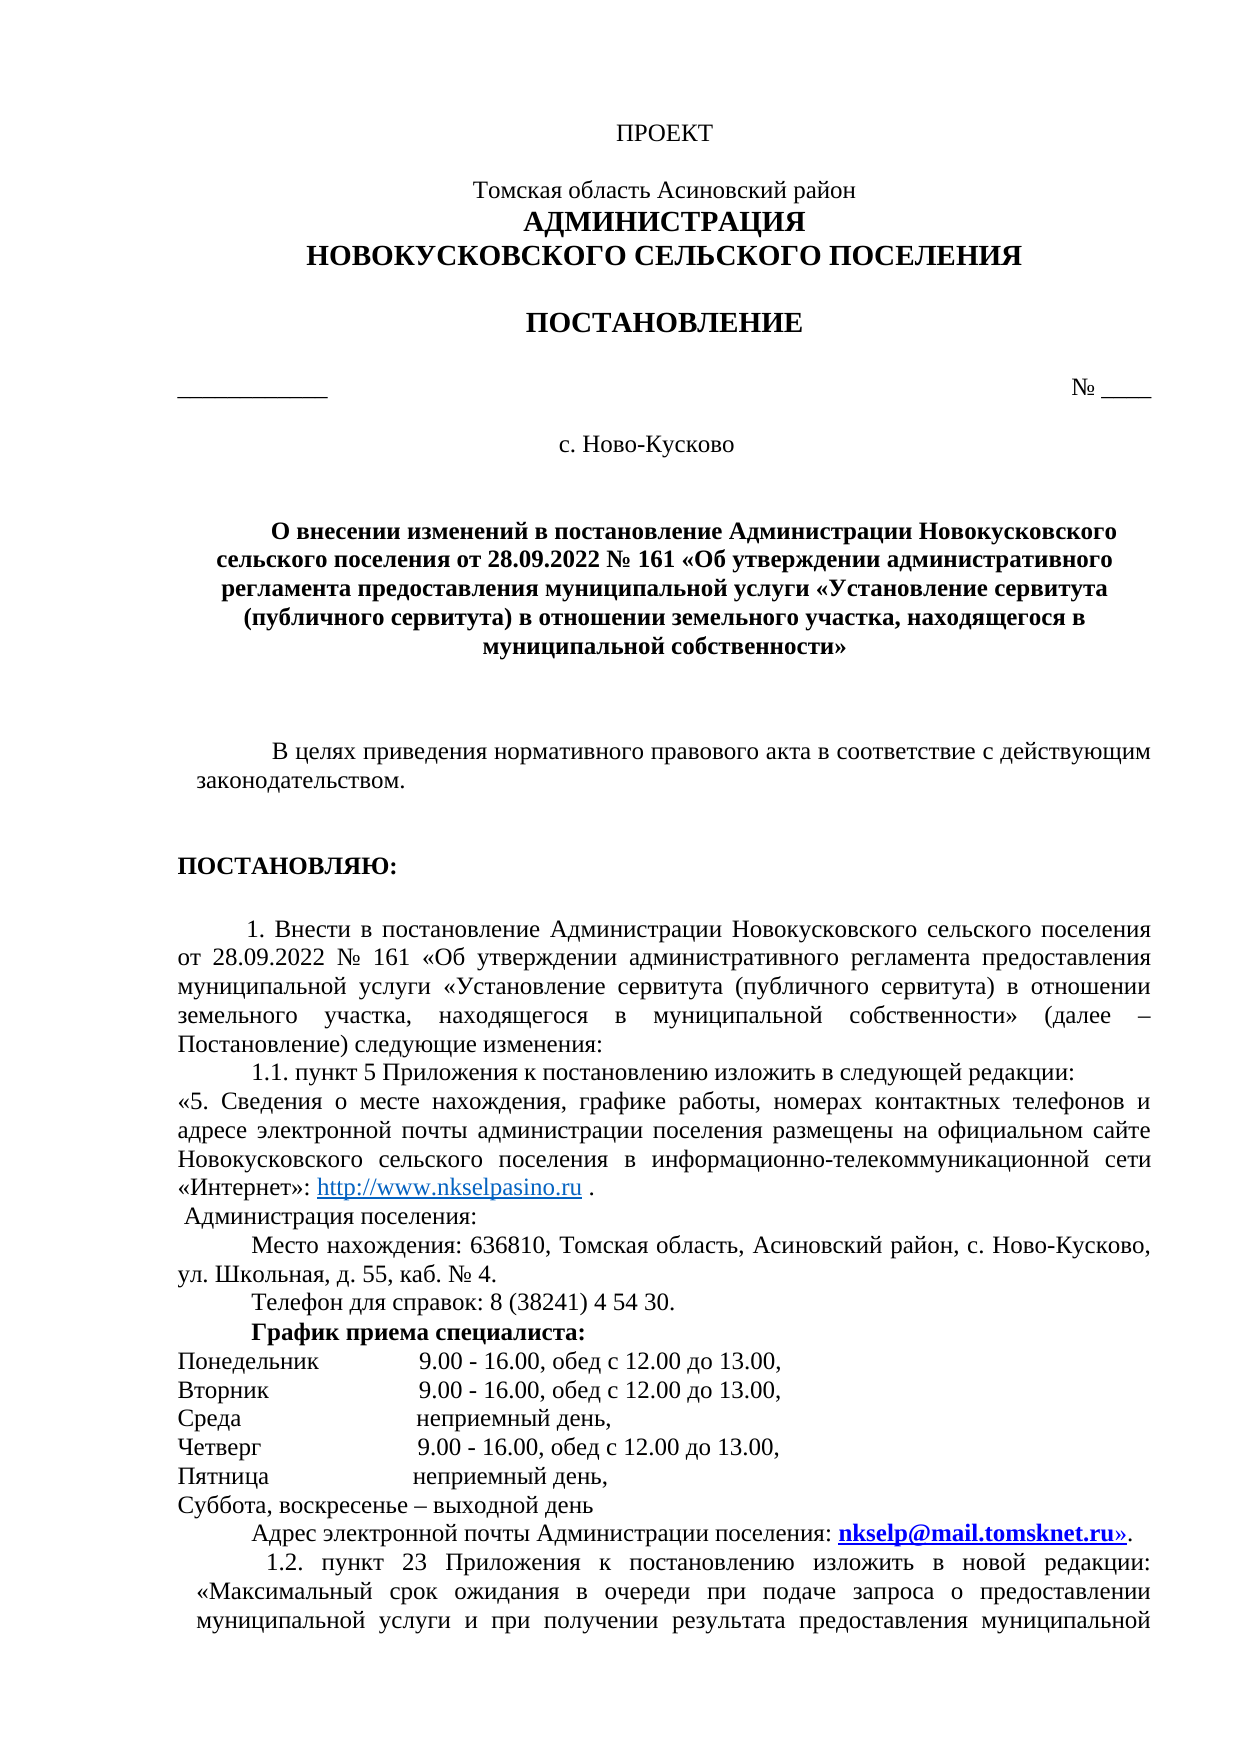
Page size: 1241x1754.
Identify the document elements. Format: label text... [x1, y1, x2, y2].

list пункт 5 Приложения к постановлению изложить в следующей редакции: [251, 1057, 1152, 1086]
text В целях приведения нормативного правового акта в соответствие с действующим законодательством. [196, 736, 1152, 794]
text О внесении изменений в постановление Администрации Новокусковского сельского поселения от 28.09.2022 № 161 «Об утверждении административного регламента предоставления муниципальной услуги «Установление сервитута (публичного сервитута) в отношении земельного участка, находящегося в муниципальной собственности» [177, 516, 1152, 659]
text «5. Сведения о месте нахождения, графике работы, номерах контактных телефонов и адресе электронной почты администрации поселения размещены на официальном сайте Новокусковского сельского поселения в информационно-телекоммуникационной сети «Интернет»: http://www.nkselpasino.ru . [177, 1086, 1152, 1201]
text Телефон для справок: 8 (38241) 4 54 30. [177, 1287, 1141, 1316]
text Суббота, воскресенье – выходной день [177, 1490, 1152, 1518]
text ____________ № ____ [177, 372, 1152, 401]
text Понедельник 9.00 - 16.00, обед с 12.00 до 13.00, [177, 1346, 1152, 1375]
text Вторник 9.00 - 16.00, обед с 12.00 до 13.00, [177, 1375, 1152, 1403]
text Администрация поселения: [177, 1201, 1152, 1230]
text Адрес электронной почты Администрации поселения: nkselp@mail.tomsknet.ru». [177, 1518, 1152, 1547]
text Пятница неприемный день, [177, 1461, 1152, 1490]
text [196, 1547, 1152, 1633]
text АДМИНИСТРАЦИЯ [177, 204, 1152, 238]
text ПРОЕКТ [177, 118, 1152, 147]
text Место нахождения: 636810, Томская область, Асиновский район, с. Ново-Кусково, ул. Школьная, д. 55, каб. № 4. [177, 1230, 1152, 1287]
text График приема специалиста: [246, 1317, 1141, 1346]
text ПОСТАНОВЛЕНИЕ [177, 305, 1152, 338]
text НОВОКУСКОВСКОГО СЕЛЬСКОГО ПОСЕЛЕНИЯ [177, 238, 1152, 271]
text Среда неприемный день, [177, 1403, 1152, 1432]
text ПОСТАНОВЛЯЮ: [177, 851, 1152, 880]
text 1. Внести в постановление Администрации Новокусковского сельского поселения от 28.09.2022 № 161 «Об утверждении административного регламента предоставления муниципальной услуги «Установление сервитута (публичного сервитута) в отношении земельного участка, находящегося в муниципальной собственности» (далее – Постановление) следующие изменения: [177, 914, 1152, 1057]
text Четверг 9.00 - 16.00, обед с 12.00 до 13.00, [177, 1432, 1152, 1461]
text с. Ново-Кусково [177, 429, 1152, 458]
text Томская область Асиновский район [177, 176, 1152, 204]
